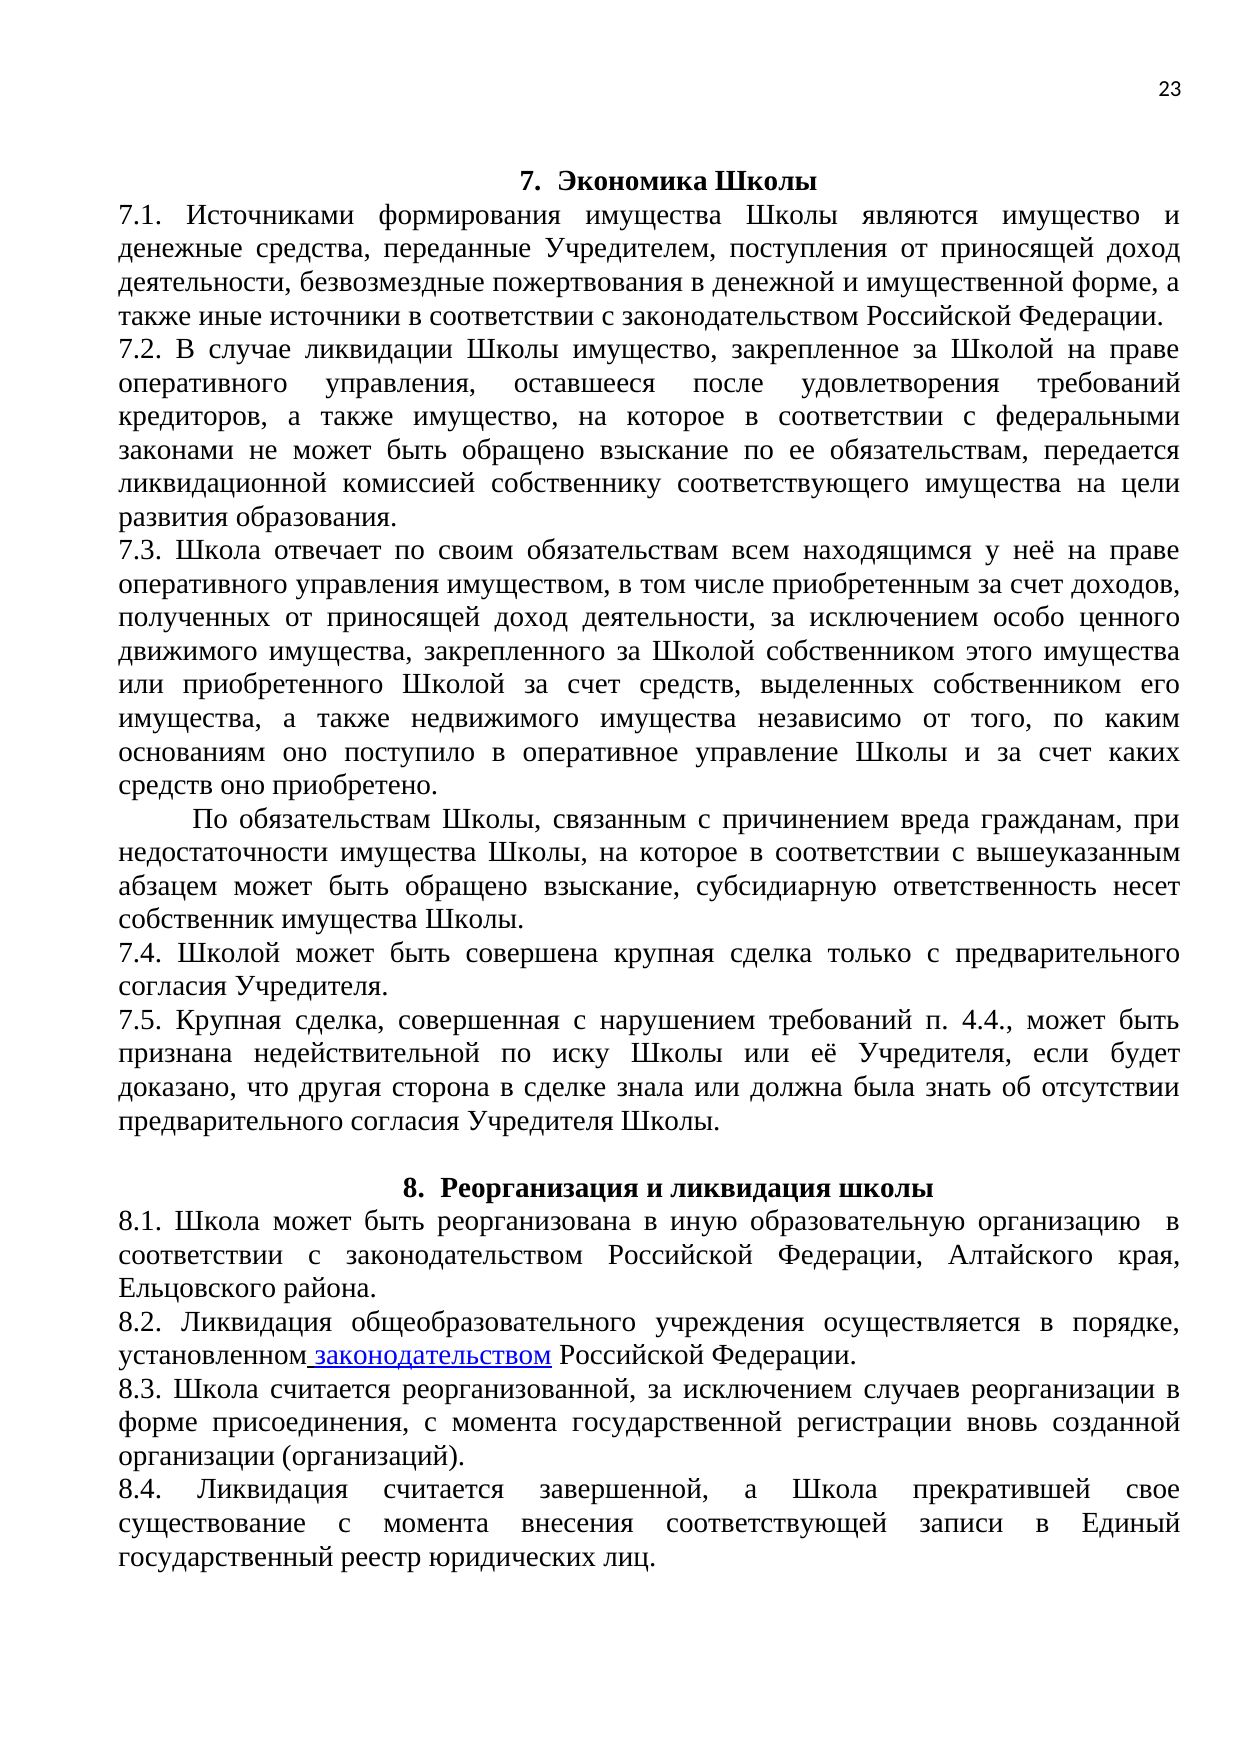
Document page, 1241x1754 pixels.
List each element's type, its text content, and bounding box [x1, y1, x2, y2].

text 8.4. Ликвидация считается завершенной, а Школа прекратившей свое существование с момента внесения соответствующей записи в Единый государственный реестр юридических лиц. [118, 1472, 1181, 1572]
text 7.5. Крупная сделка, совершенная с нарушением требований п. 4.4., может быть признана недействительной по иску Школы или её Учредителя, если будет доказано, что другая сторона в сделке знала или должна была знать об отсутствии предварительного согласия Учредителя Школы. [118, 1002, 1181, 1136]
text 7.1. Источниками формирования имущества Школы являются имущество и денежные средства, переданные Учредителем, поступления от приносящей доход деятельности, безвозмездные пожертвования в денежной и имущественной форме, а также иные источники в соответствии с законодательством Российской Федерации. [118, 197, 1181, 331]
text 8.1. Школа может быть реорганизована в иную образовательную организацию в соответствии с законодательством Российской Федерации, Алтайского края, Ельцовского района. [118, 1203, 1181, 1304]
list Экономика Школы [156, 163, 1181, 197]
list Реорганизация и ликвидация школы [156, 1170, 1181, 1203]
text 8.3. Школа считается реорганизованной, за исключением случаев реорганизации в форме присоединения, с момента государственной регистрации вновь созданной организации (организаций). [118, 1371, 1181, 1472]
text По обязательствам Школы, связанным с причинением вреда гражданам, при недостаточности имущества Школы, на которое в соответствии с вышеуказанным абзацем может быть обращено взыскание, субсидиарную ответственность несет собственник имущества Школы. [118, 801, 1181, 935]
text 7.3. Школа отвечает по своим обязательствам всем находящимся у неё на праве оперативного управления имуществом, в том числе приобретенным за счет доходов, полученных от приносящей доход деятельности, за исключением особо ценного движимого имущества, закрепленного за Школой собственником этого имущества или приобретенного Школой за счет средств, выделенных собственником его имущества, а также недвижимого имущества независимо от того, по каким основаниям оно поступило в оперативное управление Школы и за счет каких средств оно приобретено. [118, 532, 1181, 801]
text 8.2. Ликвидация общеобразовательного учреждения осуществляется в порядке, установленном законодательством Российской Федерации. [118, 1304, 1181, 1371]
text 7.4. Школой может быть совершена крупная сделка только с предварительного согласия Учредителя. [118, 935, 1181, 1002]
text 7.2. В случае ликвидации Школы имущество, закрепленное за Школой на праве оперативного управления, оставшееся после удовлетворения требований кредиторов, а также имущество, на которое в соответствии с федеральными законами не может быть обращено взыскание по ее обязательствам, передается ликвидационной комиссией собственнику соответствующего имущества на цели развития образования. [118, 331, 1181, 532]
